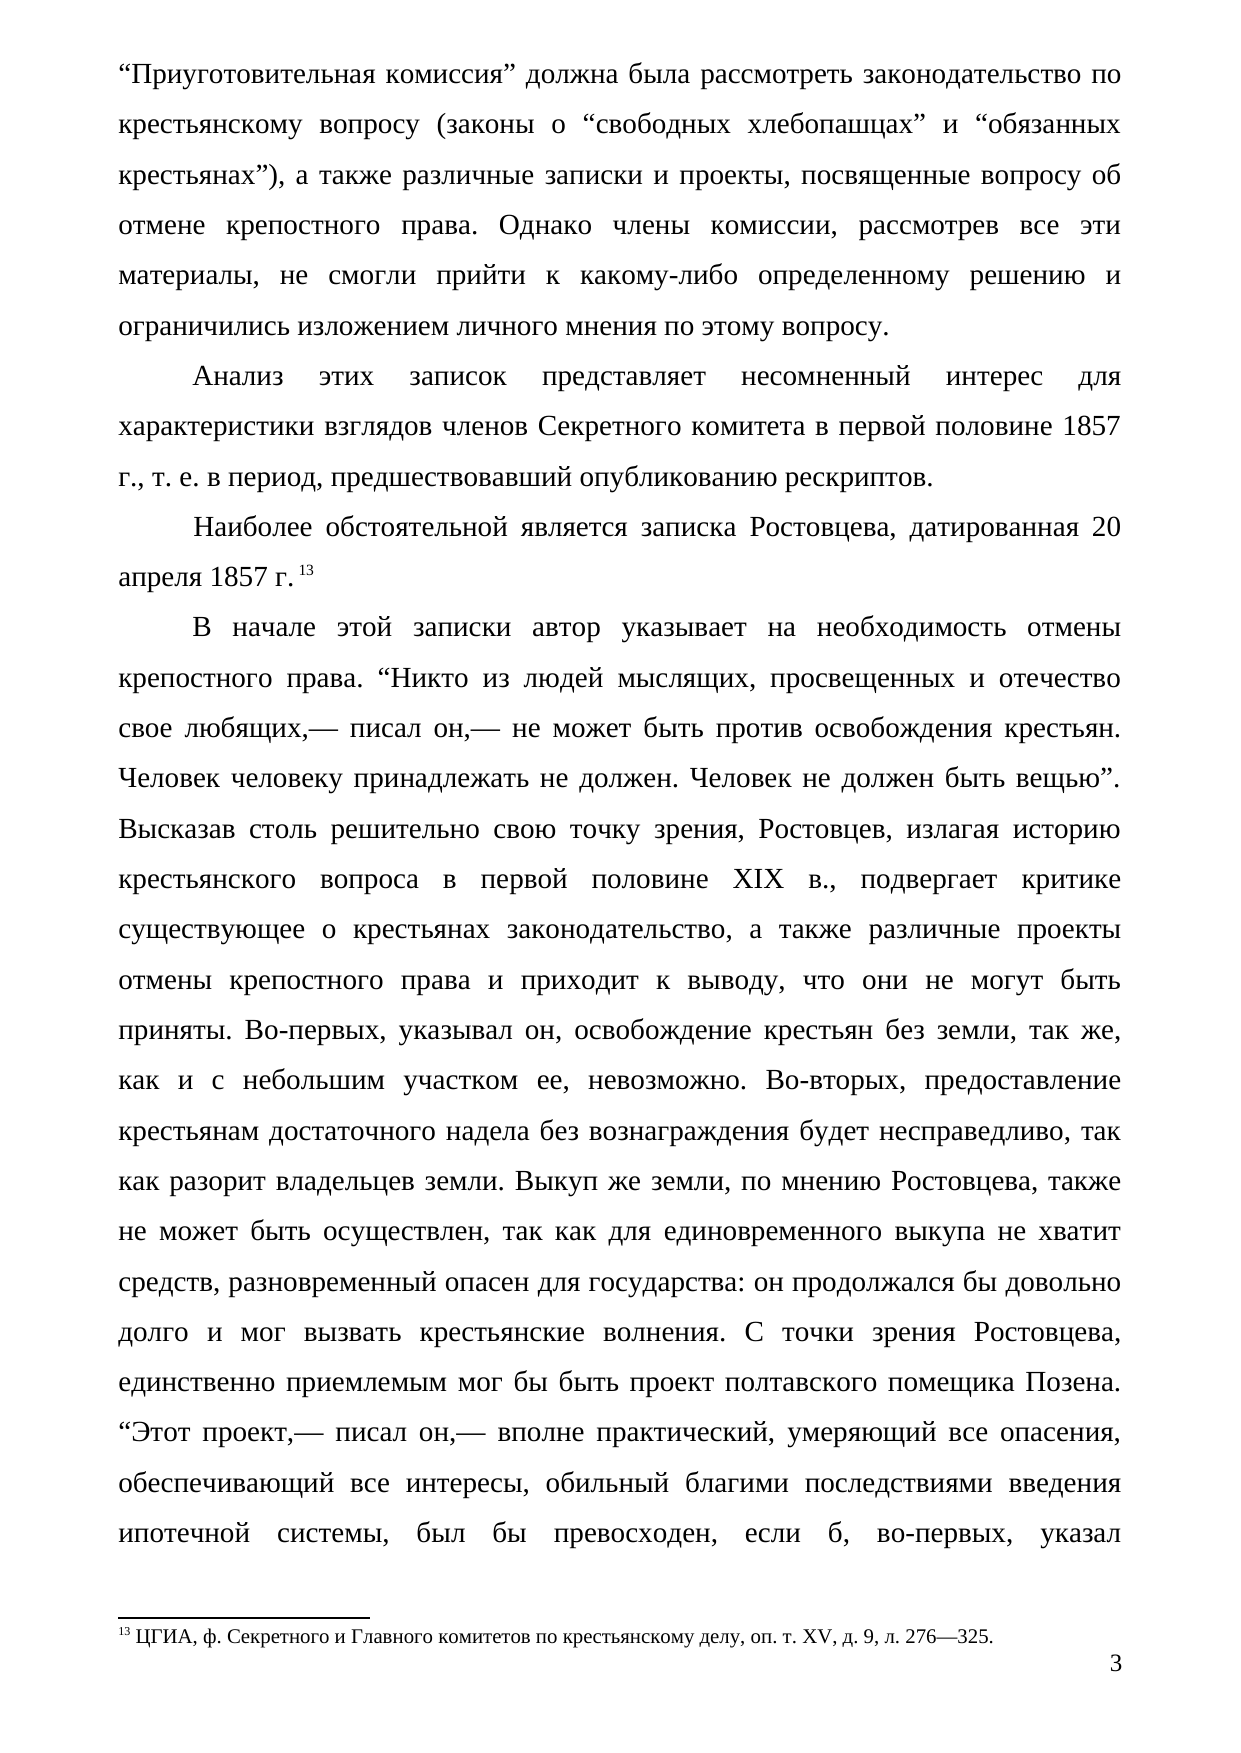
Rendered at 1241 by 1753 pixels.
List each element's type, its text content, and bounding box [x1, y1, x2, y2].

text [118, 56, 1122, 341]
text Наиболее обстоятельной является записка Ростовцева, датированная 20 апреля 1857 г. [118, 509, 1122, 593]
text Анализ этих записок представляет несомненный интерес для характеристики взглядов членов Секретного комитета в первой половине 1857 г., т. е. в период, предшествовавший опубликованию рескриптов. [118, 358, 1122, 492]
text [118, 609, 1122, 1549]
